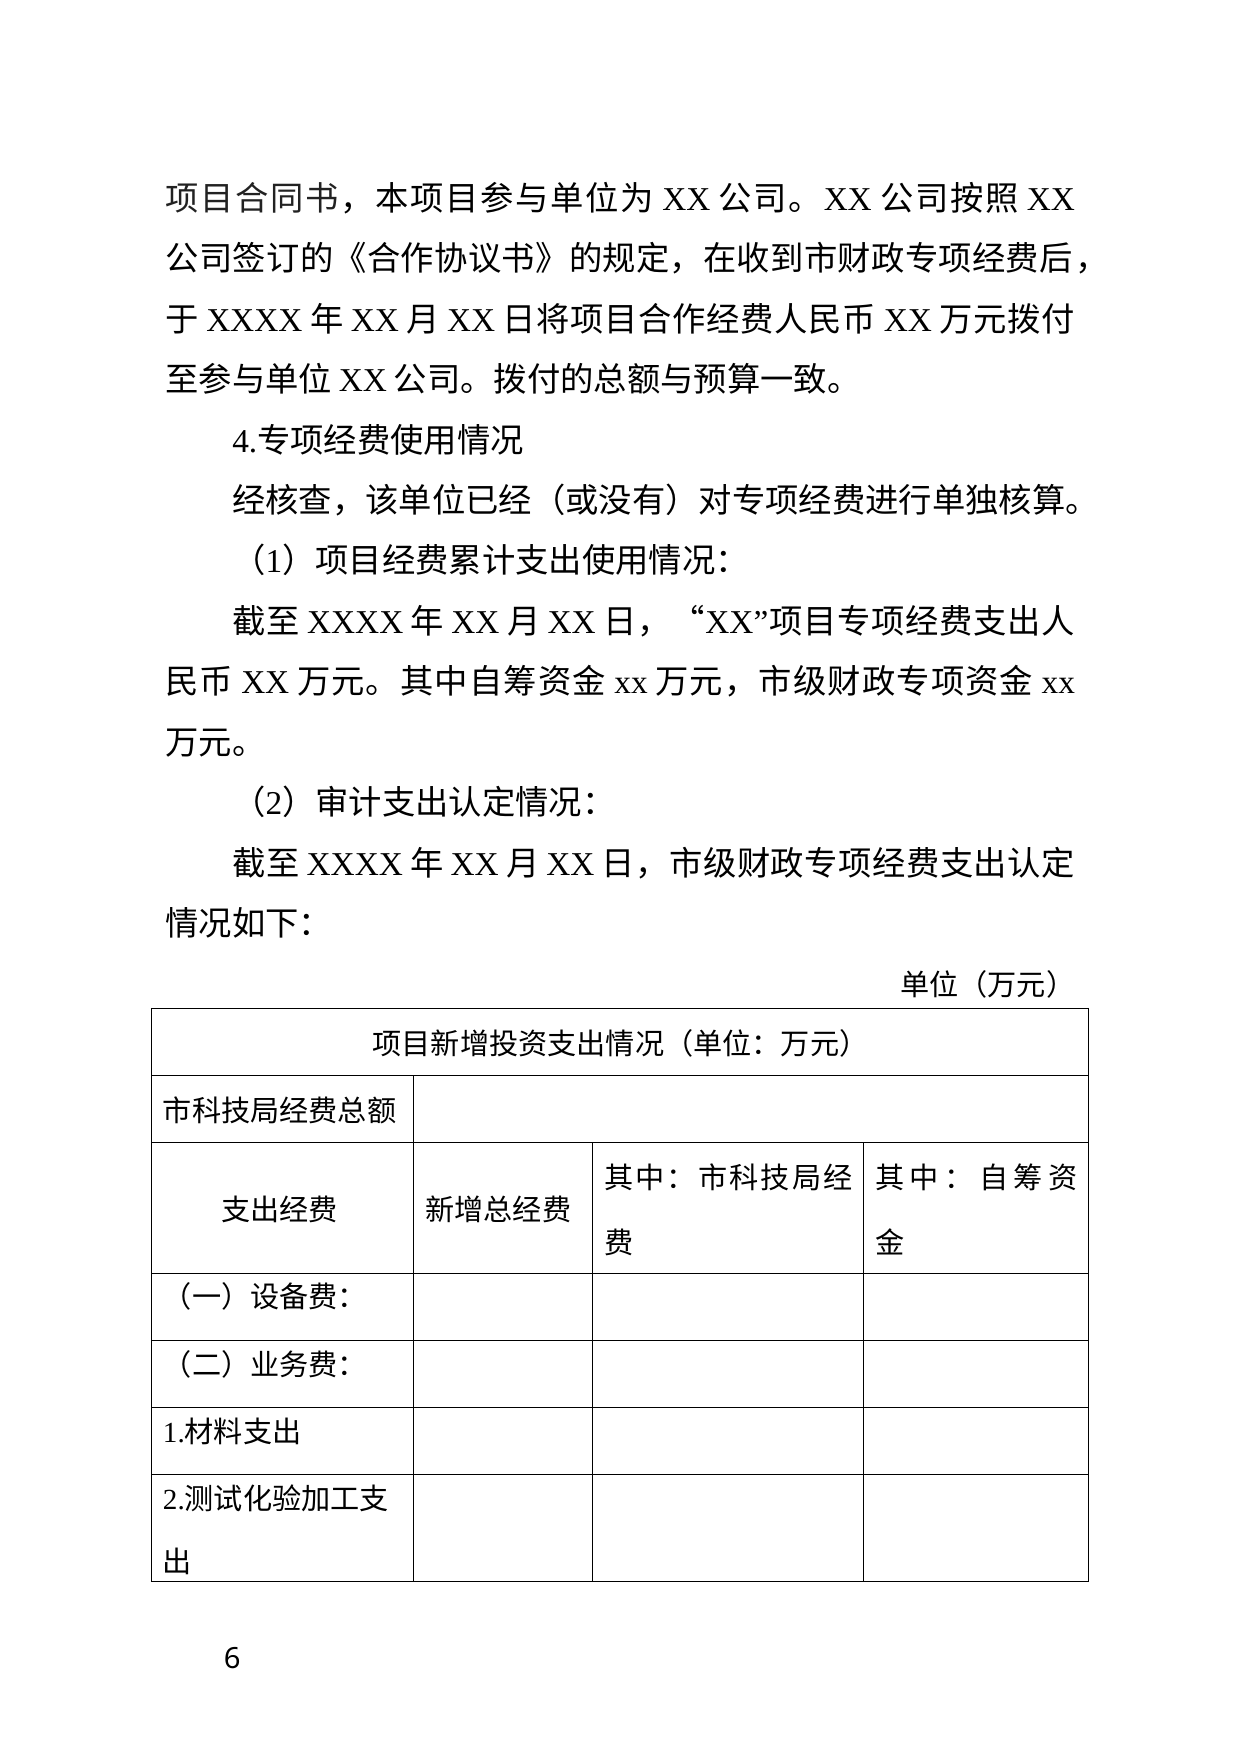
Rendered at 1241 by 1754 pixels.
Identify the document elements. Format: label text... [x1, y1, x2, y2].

table_cell [414, 1076, 1088, 1142]
text （2）审计支出认定情况： [165, 766, 1075, 827]
table_cell [864, 1274, 1088, 1340]
table_cell 市科技局经费总额 [152, 1076, 413, 1142]
table_cell [593, 1274, 863, 1340]
table_cell （一）设备费： [152, 1274, 413, 1340]
text 截至XXXX年XX月XX日，市级财政专项经费支出认定情况如下： [165, 827, 1075, 947]
table_cell 新增总经费 [414, 1143, 592, 1273]
table_cell [593, 1475, 863, 1581]
table_cell [864, 1341, 1088, 1407]
table_header 项目新增投资支出情况（单位：万元） [152, 1009, 1088, 1075]
table_cell [414, 1341, 592, 1407]
text 截至XXXX年XX月XX日，“XX”项目专项经费支出人民币XX万元。其中自筹资金xx万元，市级财政专项资金xx万元。 [165, 585, 1075, 766]
text 经核查，该单位已经（或没有）对专项经费进行单独核算。 [165, 464, 1075, 524]
text 4.专项经费使用情况 [165, 404, 1075, 464]
table_cell 2.测试化验加工支出 [152, 1475, 413, 1581]
table_cell [864, 1408, 1088, 1474]
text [165, 162, 1075, 404]
table_cell 1.材料支出 [152, 1408, 413, 1474]
table_cell [864, 1475, 1088, 1581]
table_cell （二）业务费： [152, 1341, 413, 1407]
table_cell [414, 1475, 592, 1581]
table_cell [593, 1408, 863, 1474]
table_cell [414, 1274, 592, 1340]
table_cell [414, 1408, 592, 1474]
text 单位（万元） [165, 947, 1075, 1008]
table_cell 其中：自筹资金 [864, 1143, 1088, 1273]
table_cell 其中：市科技局经费 [593, 1143, 863, 1273]
text （1）项目经费累计支出使用情况： [165, 524, 1075, 585]
table_cell 支出经费 [152, 1143, 413, 1273]
table_cell [593, 1341, 863, 1407]
